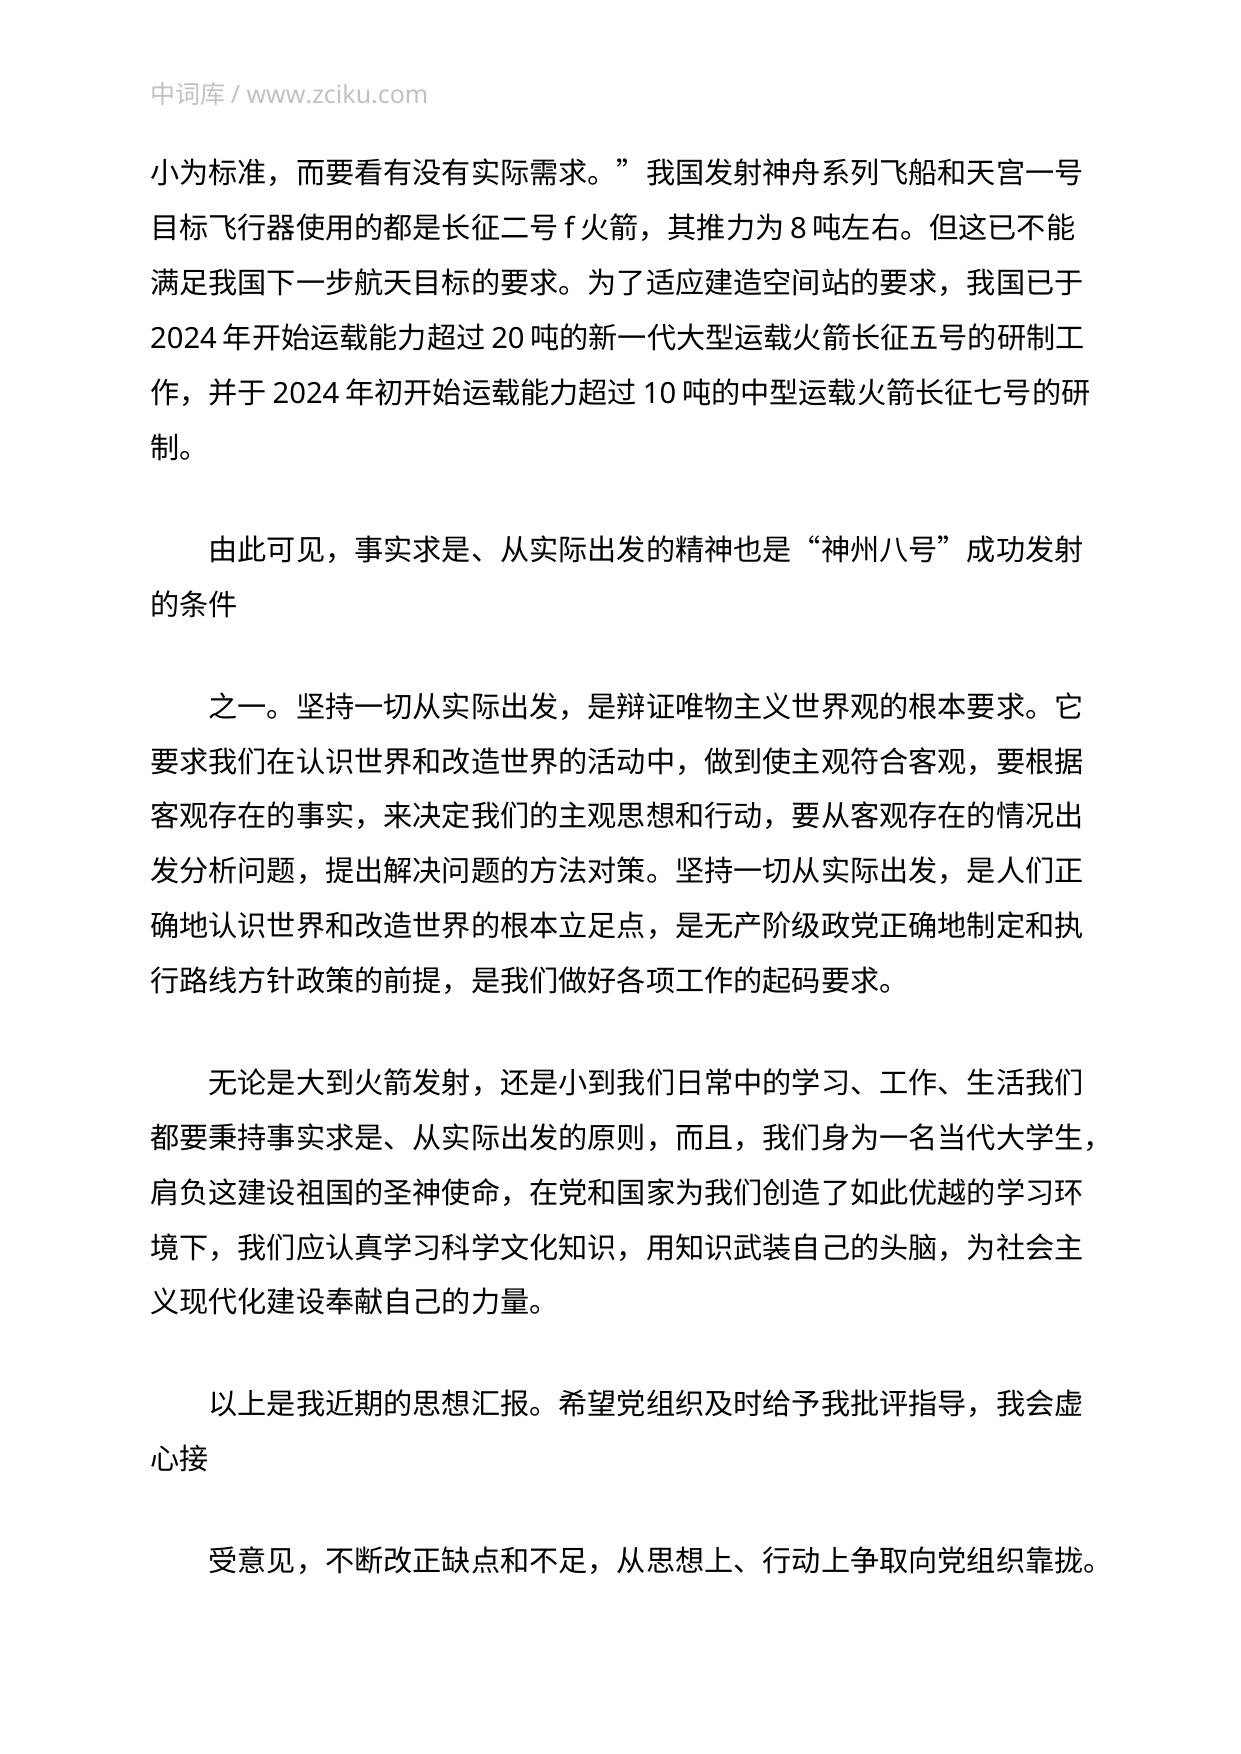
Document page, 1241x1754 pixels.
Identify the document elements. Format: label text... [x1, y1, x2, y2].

text 无论是大到火箭发射，还是小到我们日常中的学习、工作、生活我们都要秉持事实求是、从实际出发的原则，而且，我们身为一名当代大学生，肩负这建设祖国的圣神使命，在党和国家为我们创造了如此优越的学习环境下，我们应认真学习科学文化知识，用知识武装自己的头脑，为社会主义现代化建设奉献自己的力量。 [150, 1059, 1090, 1321]
text 以上是我近期的思想汇报。希望党组织及时给予我批评指导，我会虚心接 [150, 1381, 1090, 1478]
text 之一。坚持一切从实际出发，是辩证唯物主义世界观的根本要求。它要求我们在认识世界和改造世界的活动中，做到使主观符合客观，要根据客观存在的事实，来决定我们的主观思想和行动，要从客观存在的情况出发分析问题，提出解决问题的方法对策。坚持一切从实际出发，是人们正确地认识世界和改造世界的根本立足点，是无产阶级政党正确地制定和执行路线方针政策的前提，是我们做好各项工作的起码要求。 [150, 683, 1090, 1000]
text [150, 1537, 1090, 1580]
text 由此可见，事实求是、从实际出发的精神也是“神州八号”成功发射的条件 [150, 527, 1090, 624]
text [150, 150, 1090, 467]
